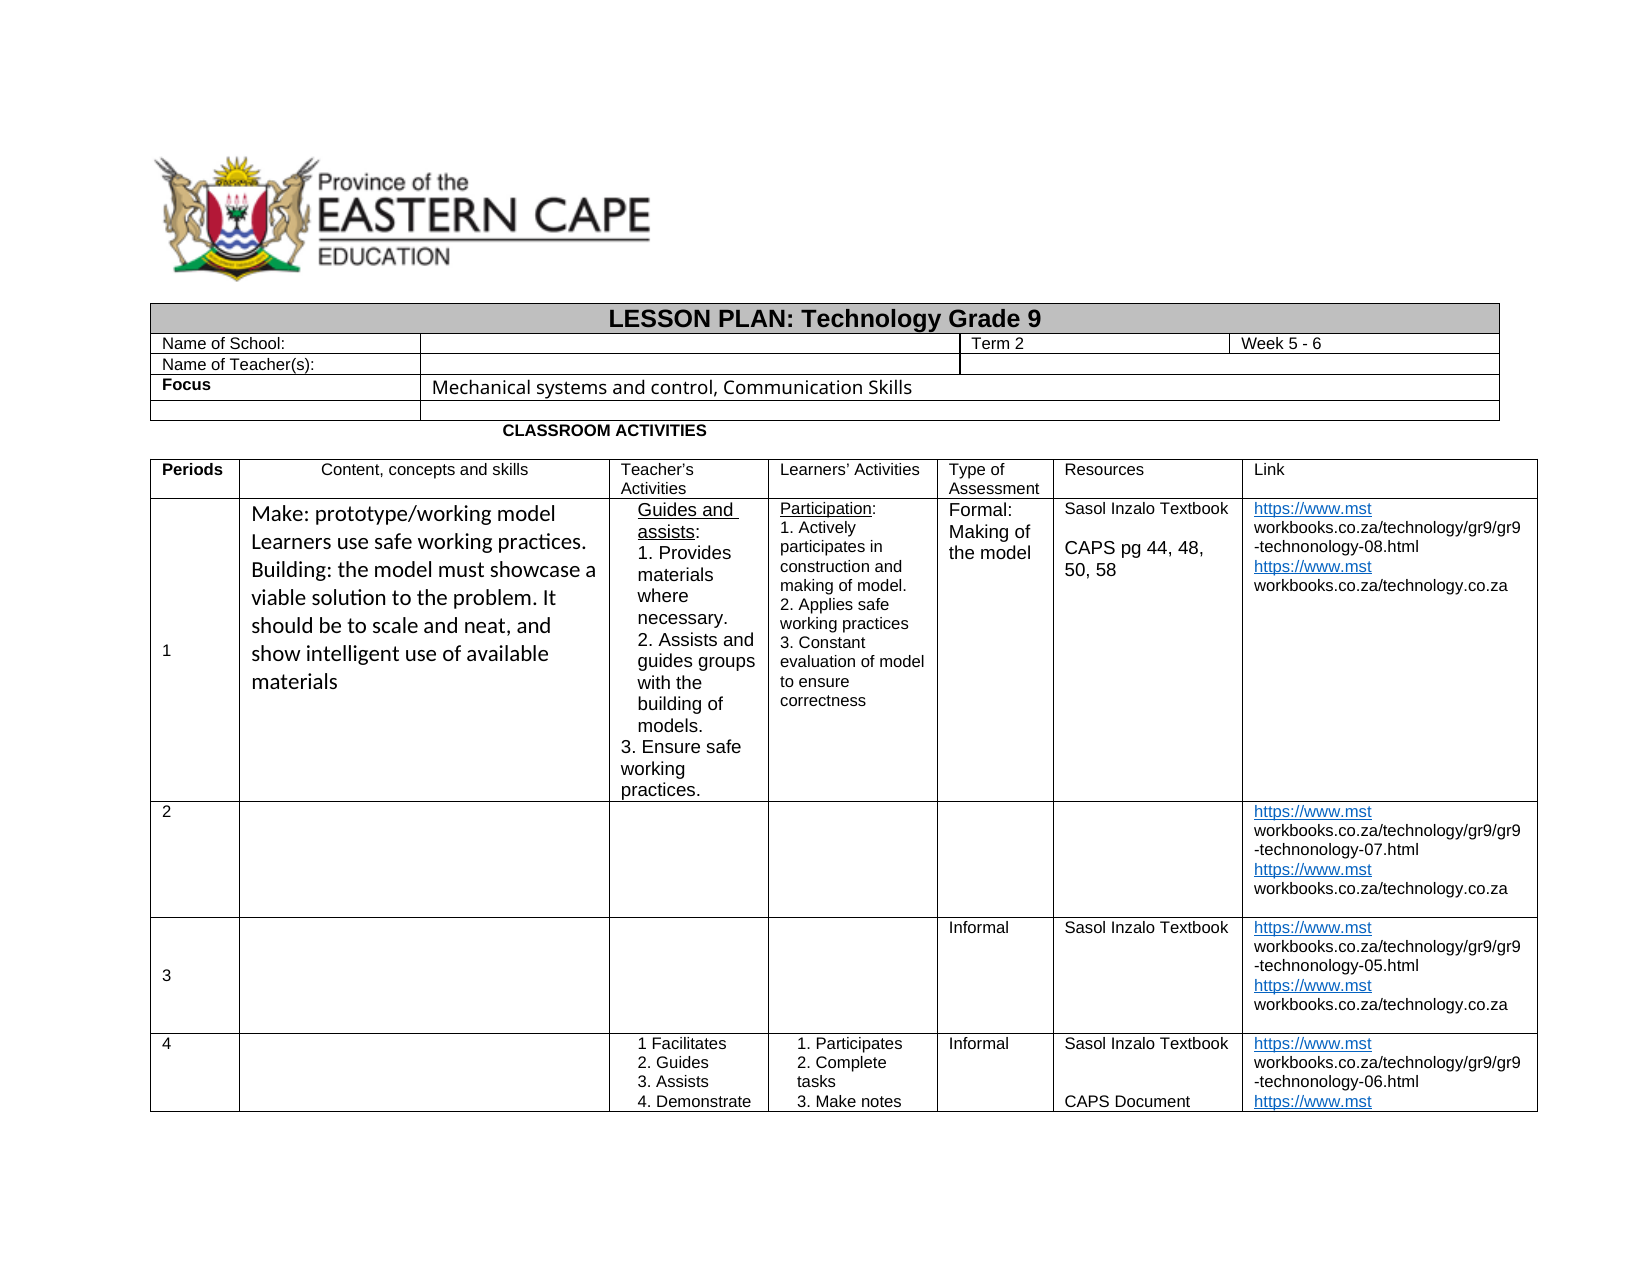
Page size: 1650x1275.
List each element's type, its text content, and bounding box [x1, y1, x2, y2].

table_cell [421, 401, 1499, 420]
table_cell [1054, 1034, 1242, 1111]
table_cell Name of School: [151, 334, 420, 353]
table_cell [151, 401, 420, 420]
table_header Resources [1054, 460, 1242, 498]
table_cell Sasol Inzalo Textbook CAPS pg 44, 48, 50, 58 [1054, 499, 1242, 801]
table_cell [240, 802, 609, 917]
picture [150, 150, 683, 285]
table_cell https://www.mst workbooks.co.za/technology/gr9/gr9-technonology-08.html https://www.mst workbooks.co.za/technology.co.za [1243, 499, 1537, 801]
table_cell Make: prototype/working model Learners use safe working practices. Building: the model must showcase a viable solution to the problem. It should be to scale and neat, and show intelligent use of available materials [240, 499, 609, 801]
table_cell [240, 1034, 609, 1111]
table_cell Focus [151, 375, 420, 400]
table_cell Week 5 - 6 [1230, 334, 1499, 353]
table_cell https://www.mst workbooks.co.za/technology/gr9/gr9-technonology-07.html https://www.mst workbooks.co.za/technology.co.za [1243, 802, 1537, 917]
table_cell Informal [938, 918, 1053, 1033]
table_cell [1243, 1034, 1537, 1111]
table_cell Term 2 [961, 334, 1229, 353]
table_cell [610, 918, 768, 1033]
table_cell [421, 354, 959, 373]
table_cell 4 [151, 1034, 239, 1111]
table_cell Name of Teacher(s): [151, 354, 420, 373]
table_cell Informal [938, 1034, 1053, 1111]
table_cell [240, 918, 609, 1033]
table_cell [1054, 802, 1242, 917]
text CLASSROOM ACTIVITIES [150, 421, 1500, 440]
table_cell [769, 1034, 937, 1111]
table_header Type of Assessment [938, 460, 1053, 498]
table_header Teacher’s Activities [610, 460, 768, 498]
table_header Link [1243, 460, 1537, 498]
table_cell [610, 1034, 768, 1111]
table_cell [938, 802, 1053, 917]
table_cell 3 [151, 918, 239, 1033]
table_cell Guides and assists: 1. Provides materials where necessary. 2. Assists and guides groups with the building of models. 3. Ensure safe working practices. [610, 499, 768, 801]
table_cell Formal: Making of the model [938, 499, 1053, 801]
table_cell [421, 334, 959, 353]
table_header LESSON PLAN: Technology Grade 9 [151, 304, 1499, 333]
table_cell Sasol Inzalo Textbook [1054, 918, 1242, 1033]
table_cell https://www.mst workbooks.co.za/technology/gr9/gr9-technonology-05.html https://www.mst workbooks.co.za/technology.co.za [1243, 918, 1537, 1033]
table_cell Mechanical systems and control, Communication Skills [421, 375, 1499, 400]
table_cell 1 [151, 499, 239, 801]
table_cell Participation: 1. Actively participates in construction and making of model. 2. Applies safe working practices 3. Constant evaluation of model to ensure correctness [769, 499, 937, 801]
table_cell 2 [151, 802, 239, 917]
table_cell [610, 802, 768, 917]
table_header Periods [151, 460, 239, 498]
table_header Learners’ Activities [769, 460, 937, 498]
table_cell [769, 918, 937, 1033]
table_header Content, concepts and skills [240, 460, 609, 498]
table_cell [961, 354, 1499, 373]
table_cell [769, 802, 937, 917]
